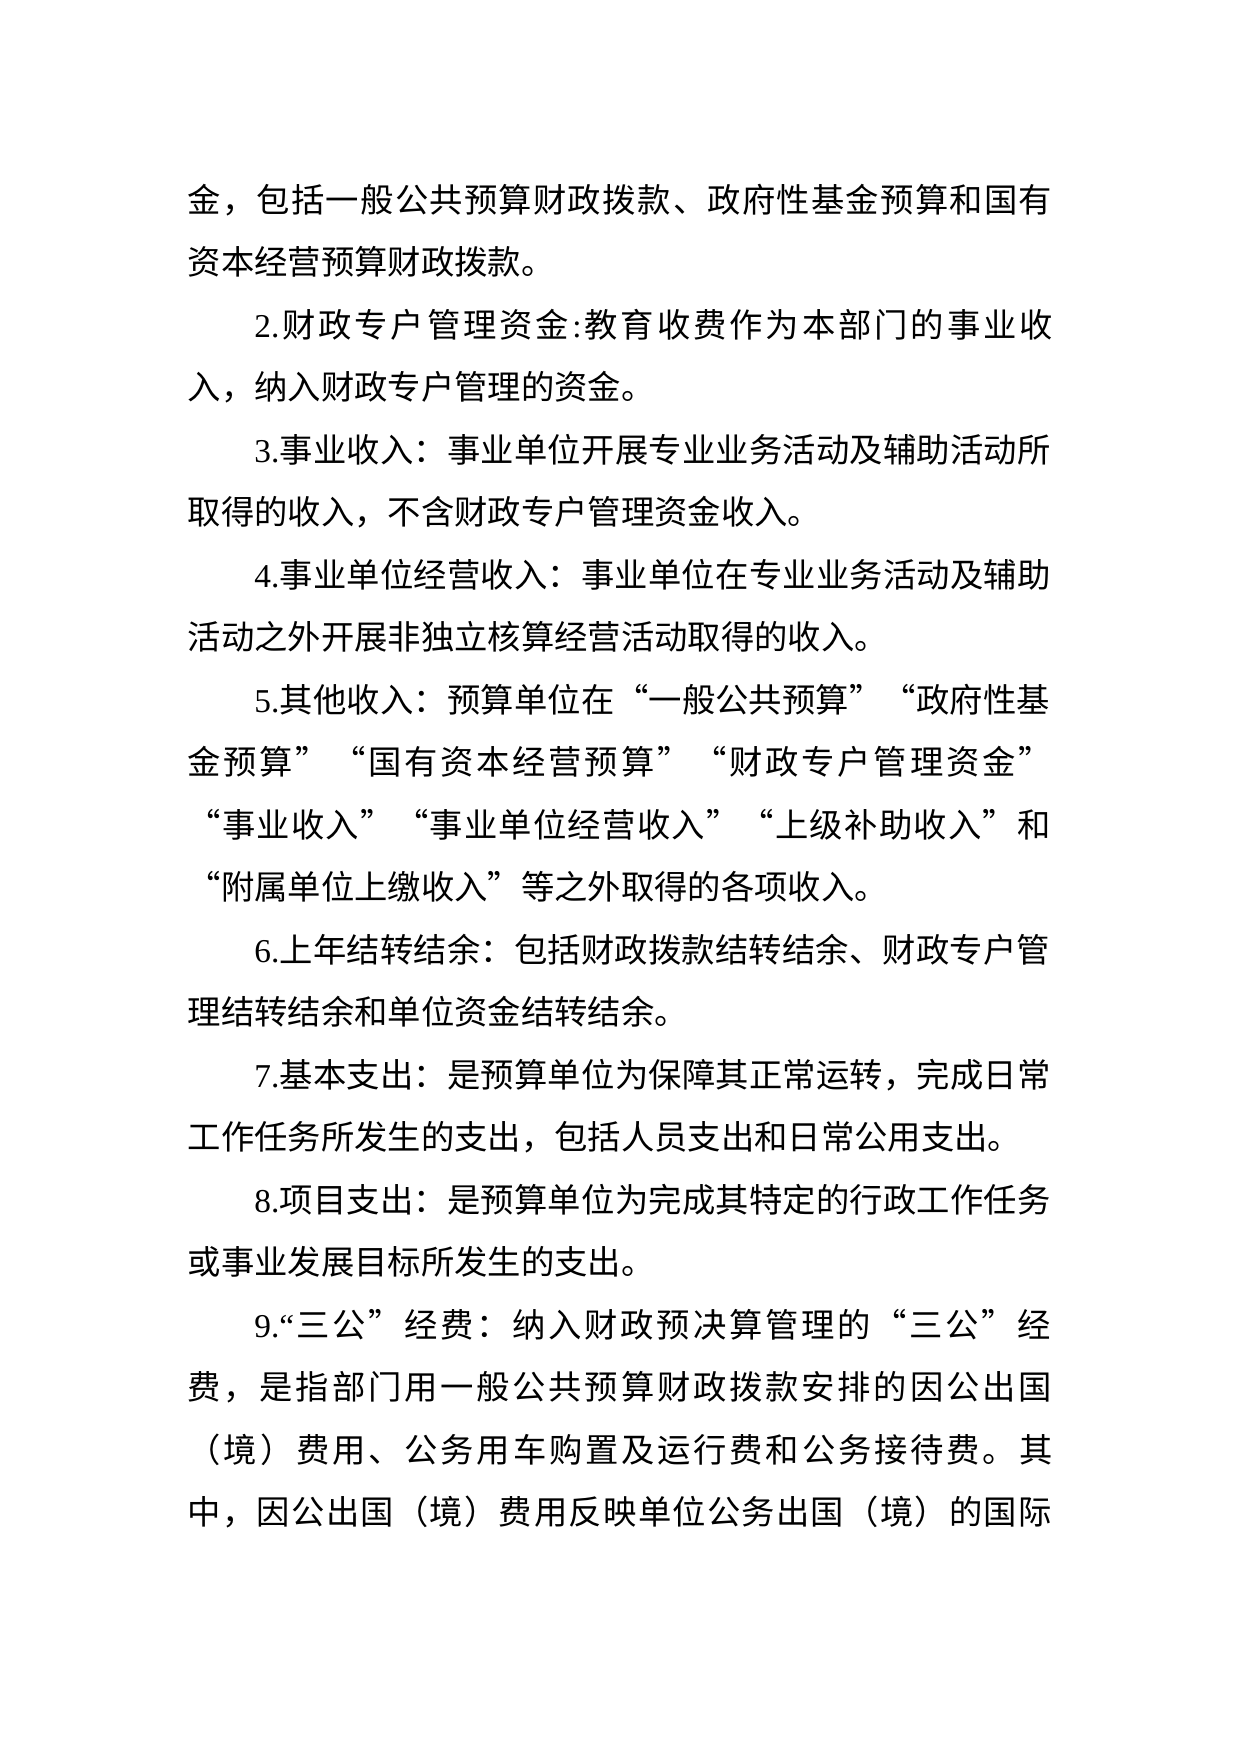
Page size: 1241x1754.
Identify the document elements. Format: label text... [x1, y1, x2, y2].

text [187, 1287, 1053, 1537]
text 6.上年结转结余：包括财政拨款结转结余、财政专户管理结转结余和单位资金结转结余。 [187, 912, 1053, 1037]
text 8.项目支出：是预算单位为完成其特定的行政工作任务或事业发展目标所发生的支出。 [187, 1162, 1053, 1287]
text 5.其他收入：预算单位在“一般公共预算”“政府性基金预算”“国有资本经营预算”“财政专户管理资金”“事业收入”“事业单位经营收入”“上级补助收入”和“附属单位上缴收入”等之外取得的各项收入。 [187, 662, 1053, 912]
text 3.事业收入：事业单位开展专业业务活动及辅助活动所取得的收入，不含财政专户管理资金收入。 [187, 412, 1053, 537]
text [187, 162, 1053, 287]
text 7.基本支出：是预算单位为保障其正常运转，完成日常工作任务所发生的支出，包括人员支出和日常公用支出。 [187, 1037, 1053, 1162]
text 4.事业单位经营收入：事业单位在专业业务活动及辅助活动之外开展非独立核算经营活动取得的收入。 [187, 537, 1053, 662]
text 2.财政专户管理资金:教育收费作为本部门的事业收入，纳入财政专户管理的资金。 [187, 287, 1053, 412]
